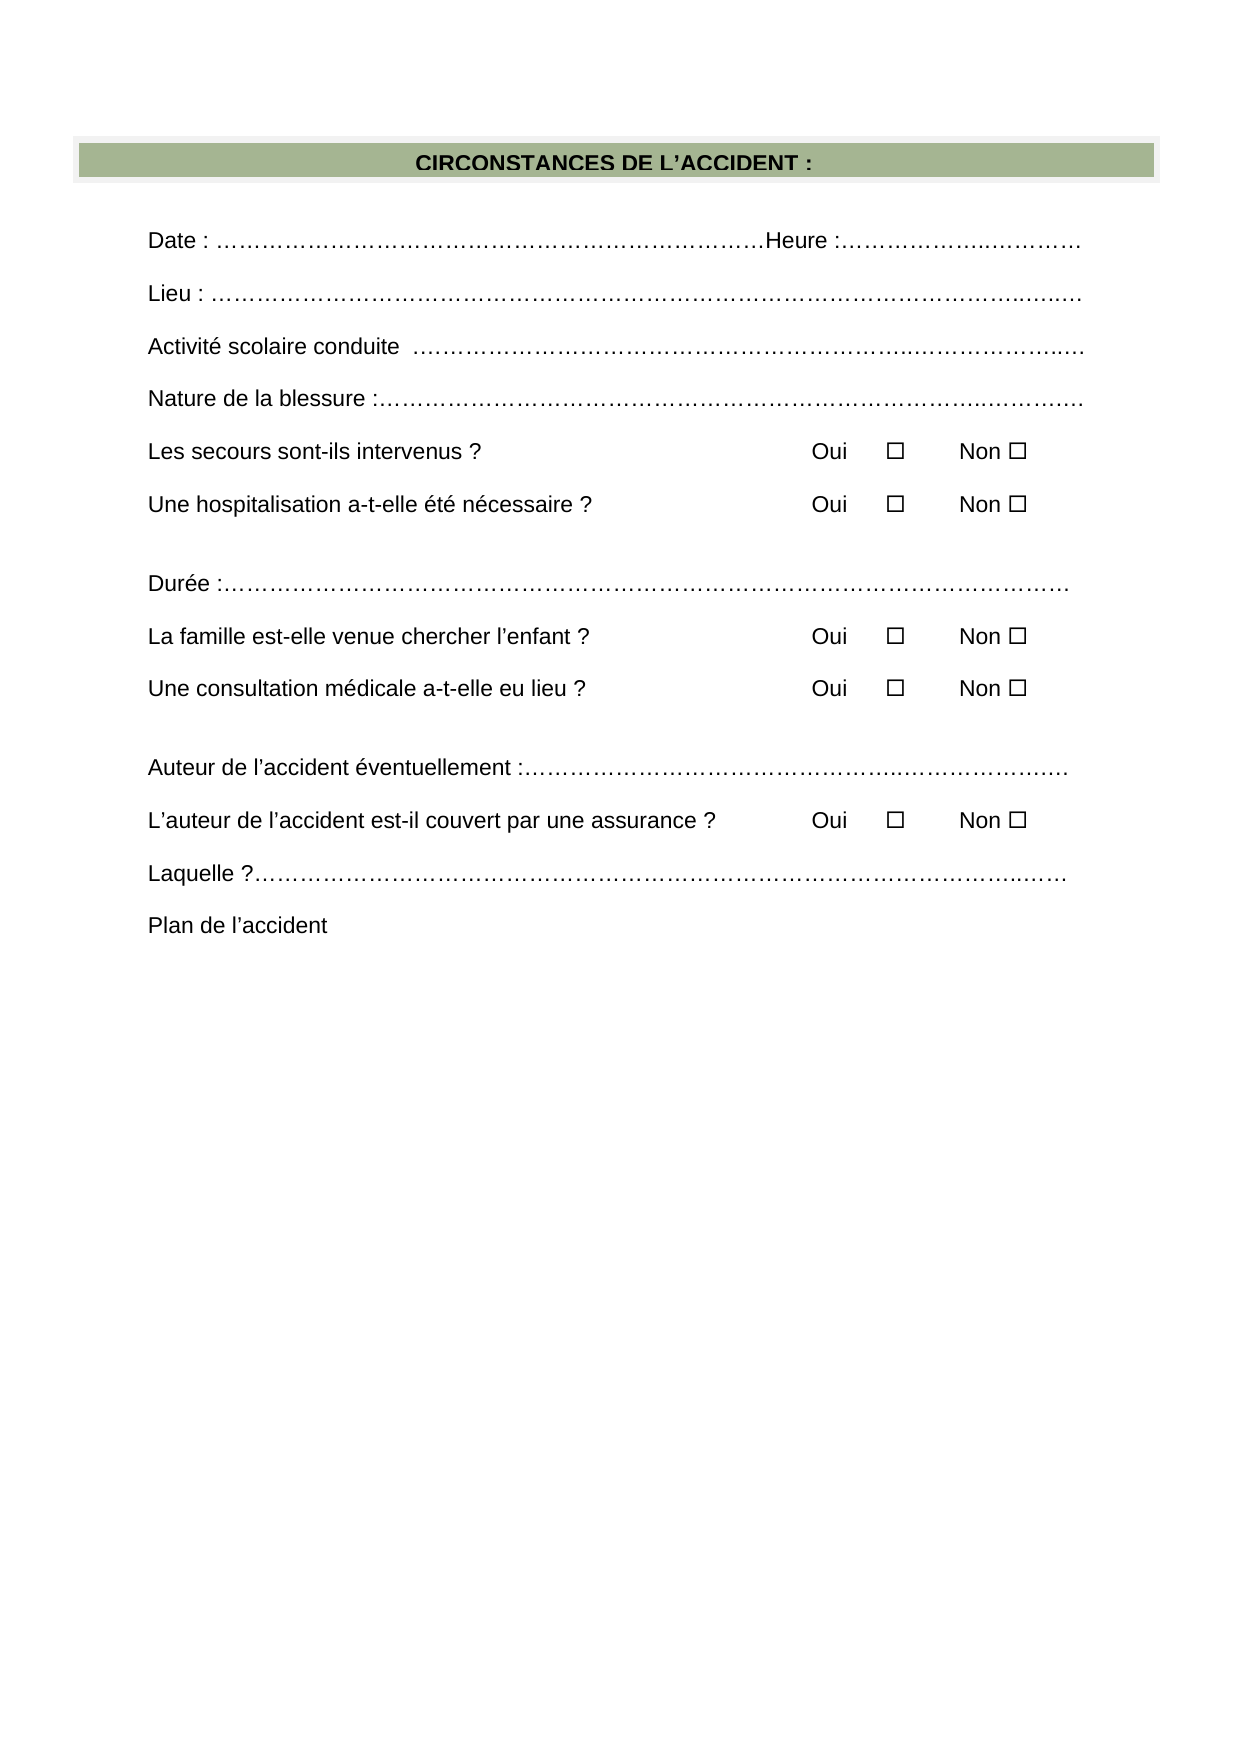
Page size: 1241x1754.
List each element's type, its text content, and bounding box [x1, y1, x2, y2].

text Une hospitalisation a-t-elle été nécessaire ? Oui Non [148, 491, 1087, 517]
text Les secours sont-ils intervenus ? Oui Non [148, 438, 1087, 464]
text Durée :………………………………………………………………………………………………… [148, 570, 1087, 596]
text Auteur de l’accident éventuellement :…………………………………………..……………….… [148, 754, 1087, 781]
text La famille est-elle venue chercher l’enfant ? Oui Non [148, 623, 1087, 649]
text Date : ………………………………………………………………Heure :………………..………… [148, 227, 1093, 254]
text L’auteur de l’accident est-il couvert par une assurance ? Oui Non [148, 807, 1087, 833]
text Une consultation médicale a-t-elle eu lieu ? Oui Non [148, 675, 1087, 702]
text Lieu : ……………………………………………………………………………………………..…..… [148, 280, 1087, 306]
text Plan de l’accident [148, 912, 1087, 939]
text Nature de la blessure :……………………………………………………………………..……….… [148, 385, 1087, 412]
text Activité scolaire conduite .………………………………………………………..………………..… [148, 333, 1087, 359]
text Laquelle ?………………………………………………………………………………………..…… [148, 860, 1087, 886]
